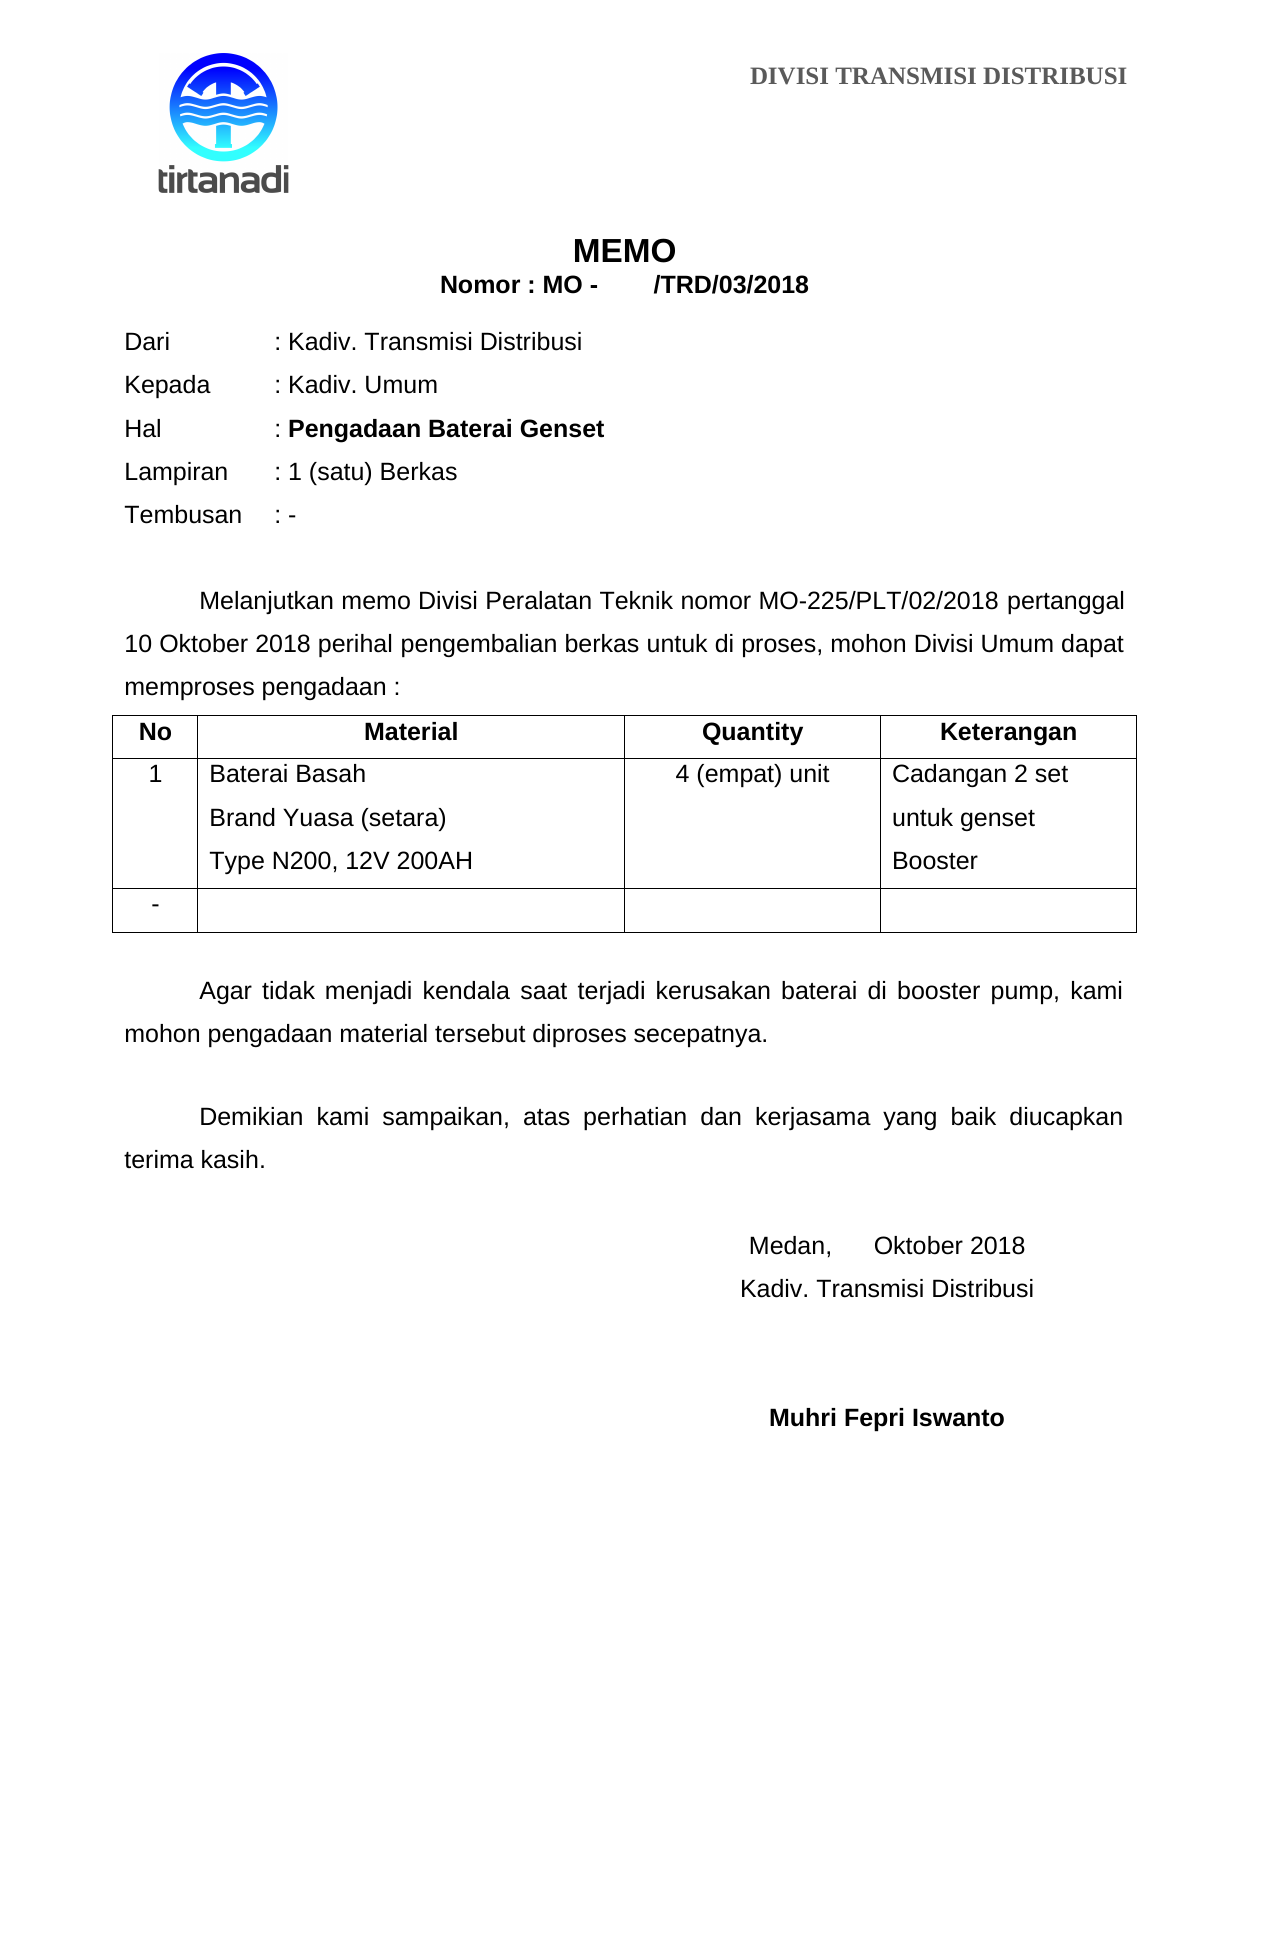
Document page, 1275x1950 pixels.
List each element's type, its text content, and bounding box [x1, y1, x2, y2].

text Medan, Oktober 2018 [574, 1231, 1125, 1259]
text MEMO [124, 231, 1125, 270]
picture [158, 53, 289, 193]
table_header Quantity [625, 716, 880, 758]
text Dari : Kadiv. Transmisi Distribusi [124, 327, 1125, 356]
table_cell - [113, 889, 197, 932]
text Hal : Pengadaan Baterai Genset [124, 413, 1125, 442]
table_cell 4 (empat) unit [625, 759, 880, 887]
table_cell Cadangan 2 set untuk genset Booster [881, 759, 1136, 887]
table_cell [881, 889, 1136, 932]
text Demikian kami sampaikan, atas perhatian dan kerjasama yang baik diucapkan terima kasih. [124, 1101, 1125, 1173]
text Muhri Fepri Iswanto [574, 1403, 1125, 1432]
table_header Keterangan [881, 716, 1136, 758]
text Agar tidak menjadi kendala saat terjadi kerusakan baterai di booster pump, kami mohon pengadaan material tersebut diproses secepatnya. [124, 976, 1125, 1048]
table_cell [625, 889, 880, 932]
text Lampiran : 1 (satu) Berkas [124, 457, 1125, 485]
table_cell Baterai Basah Brand Yuasa (setara) Type N200, 12V 200AH [198, 759, 624, 887]
table_header No [113, 716, 197, 758]
table_cell [198, 889, 624, 932]
text Kepada : Kadiv. Umum [124, 370, 1125, 399]
text Kadiv. Transmisi Distribusi [574, 1274, 1125, 1303]
text Melanjutkan memo Divisi Peralatan Teknik nomor MO-225/PLT/02/2018 pertanggal 10 Oktober 2018 perihal pengembalian berkas untuk di proses, mohon Divisi Umum dapat memproses pengadaan : [124, 586, 1125, 701]
table_cell 1 [113, 759, 197, 887]
table_header Material [198, 716, 624, 758]
text Nomor : MO - /TRD/03/2018 [124, 270, 1125, 298]
text Tembusan : - [124, 500, 1125, 528]
